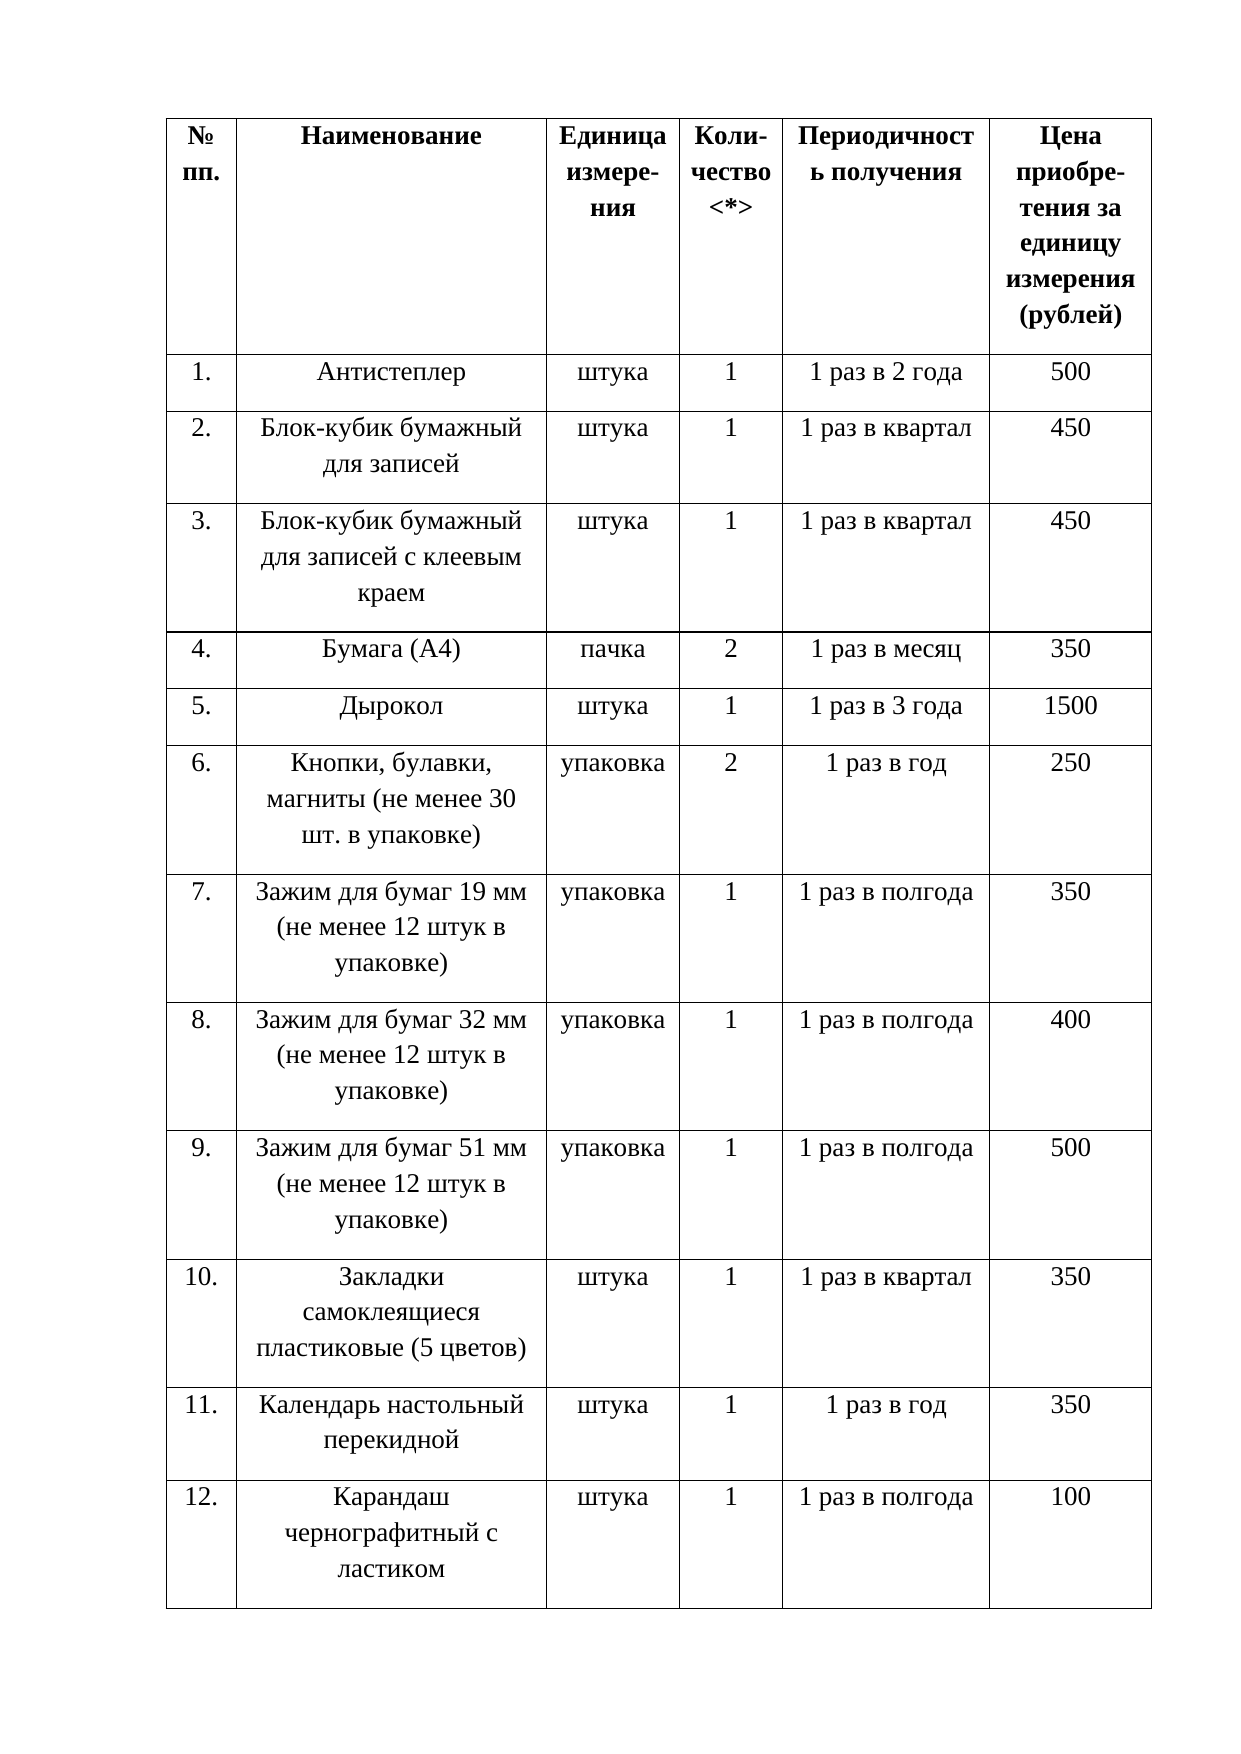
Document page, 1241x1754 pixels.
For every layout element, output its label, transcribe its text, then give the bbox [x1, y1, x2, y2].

table_cell штука [547, 1388, 679, 1479]
table_cell 1 [680, 875, 782, 1002]
table_cell 1 раз в квартал [783, 412, 989, 503]
table_cell упаковка [547, 875, 679, 1002]
table_header Наименование [237, 119, 546, 354]
table_cell 12. [167, 1481, 236, 1608]
table_cell 1 [680, 412, 782, 503]
table_cell штука [547, 689, 679, 745]
table_header Коли-чество <*> [680, 119, 782, 354]
table_cell 1 [680, 504, 782, 631]
table_cell 1 раз в месяц [783, 633, 989, 688]
table_cell штука [547, 1260, 679, 1387]
table_cell 10. [167, 1260, 236, 1387]
table_cell 500 [990, 355, 1151, 411]
table_cell штука [547, 1481, 679, 1608]
table_cell Зажим для бумаг 19 мм (не менее 12 штук в упаковке) [237, 875, 546, 1002]
table_cell 8. [167, 1003, 236, 1130]
table_header Единица измере-ния [547, 119, 679, 354]
table_cell Календарь настольный перекидной [237, 1388, 546, 1479]
table_cell 2 [680, 633, 782, 688]
table_cell 7. [167, 875, 236, 1002]
table_cell 1 [680, 1003, 782, 1130]
table_cell 450 [990, 412, 1151, 503]
table_cell упаковка [547, 1003, 679, 1130]
table_cell 350 [990, 1260, 1151, 1387]
table_cell 1 [680, 1260, 782, 1387]
table_cell 5. [167, 689, 236, 745]
table_cell 1 раз в 2 года [783, 355, 989, 411]
table_cell 500 [990, 1131, 1151, 1258]
table_cell 450 [990, 504, 1151, 631]
table_cell 350 [990, 633, 1151, 688]
table_cell 1 [680, 355, 782, 411]
table_cell 4. [167, 633, 236, 688]
table_cell Дырокол [237, 689, 546, 745]
table_cell 1 раз в полгода [783, 1131, 989, 1258]
table_cell 6. [167, 746, 236, 873]
table_cell Антистеплер [237, 355, 546, 411]
table_cell Зажим для бумаг 51 мм (не менее 12 штук в упаковке) [237, 1131, 546, 1258]
table_header Периодичность получения [783, 119, 989, 354]
table_cell 1 [680, 689, 782, 745]
table_cell штука [547, 504, 679, 631]
table_header Цена приобре-тения за единицу измерения (рублей) [990, 119, 1151, 354]
table_cell Блок-кубик бумажный для записей [237, 412, 546, 503]
table_cell 3. [167, 504, 236, 631]
table_cell пачка [547, 633, 679, 688]
table_cell штука [547, 355, 679, 411]
table_cell Карандаш чернографитный с ластиком [237, 1481, 546, 1608]
table_cell 1 [680, 1388, 782, 1479]
table_cell 1. [167, 355, 236, 411]
table_header № пп. [167, 119, 236, 354]
table_cell 1 раз в квартал [783, 1260, 989, 1387]
table_cell 1 раз в полгода [783, 875, 989, 1002]
table_cell штука [547, 412, 679, 503]
table_cell 350 [990, 1388, 1151, 1479]
table_cell упаковка [547, 746, 679, 873]
table_cell Блок-кубик бумажный для записей с клеевым краем [237, 504, 546, 631]
table_cell 1 раз в полгода [783, 1481, 989, 1608]
table_cell упаковка [547, 1131, 679, 1258]
table_cell 9. [167, 1131, 236, 1258]
table_cell Кнопки, булавки, магниты (не менее 30 шт. в упаковке) [237, 746, 546, 873]
table_cell Закладки самоклеящиеся пластиковые (5 цветов) [237, 1260, 546, 1387]
table_cell 250 [990, 746, 1151, 873]
table_cell Бумага (А4) [237, 633, 546, 688]
table_cell 350 [990, 875, 1151, 1002]
table_cell 1 [680, 1131, 782, 1258]
table_cell 11. [167, 1388, 236, 1479]
table_cell 1 раз в квартал [783, 504, 989, 631]
table_cell 2. [167, 412, 236, 503]
table_cell 1 [680, 1481, 782, 1608]
table_cell 1500 [990, 689, 1151, 745]
table_cell 400 [990, 1003, 1151, 1130]
table_cell 1 раз в полгода [783, 1003, 989, 1130]
table_cell 2 [680, 746, 782, 873]
table_cell Зажим для бумаг 32 мм (не менее 12 штук в упаковке) [237, 1003, 546, 1130]
table_cell 1 раз в год [783, 1388, 989, 1479]
table_cell 1 раз в 3 года [783, 689, 989, 745]
table_cell 100 [990, 1481, 1151, 1608]
table_cell 1 раз в год [783, 746, 989, 873]
